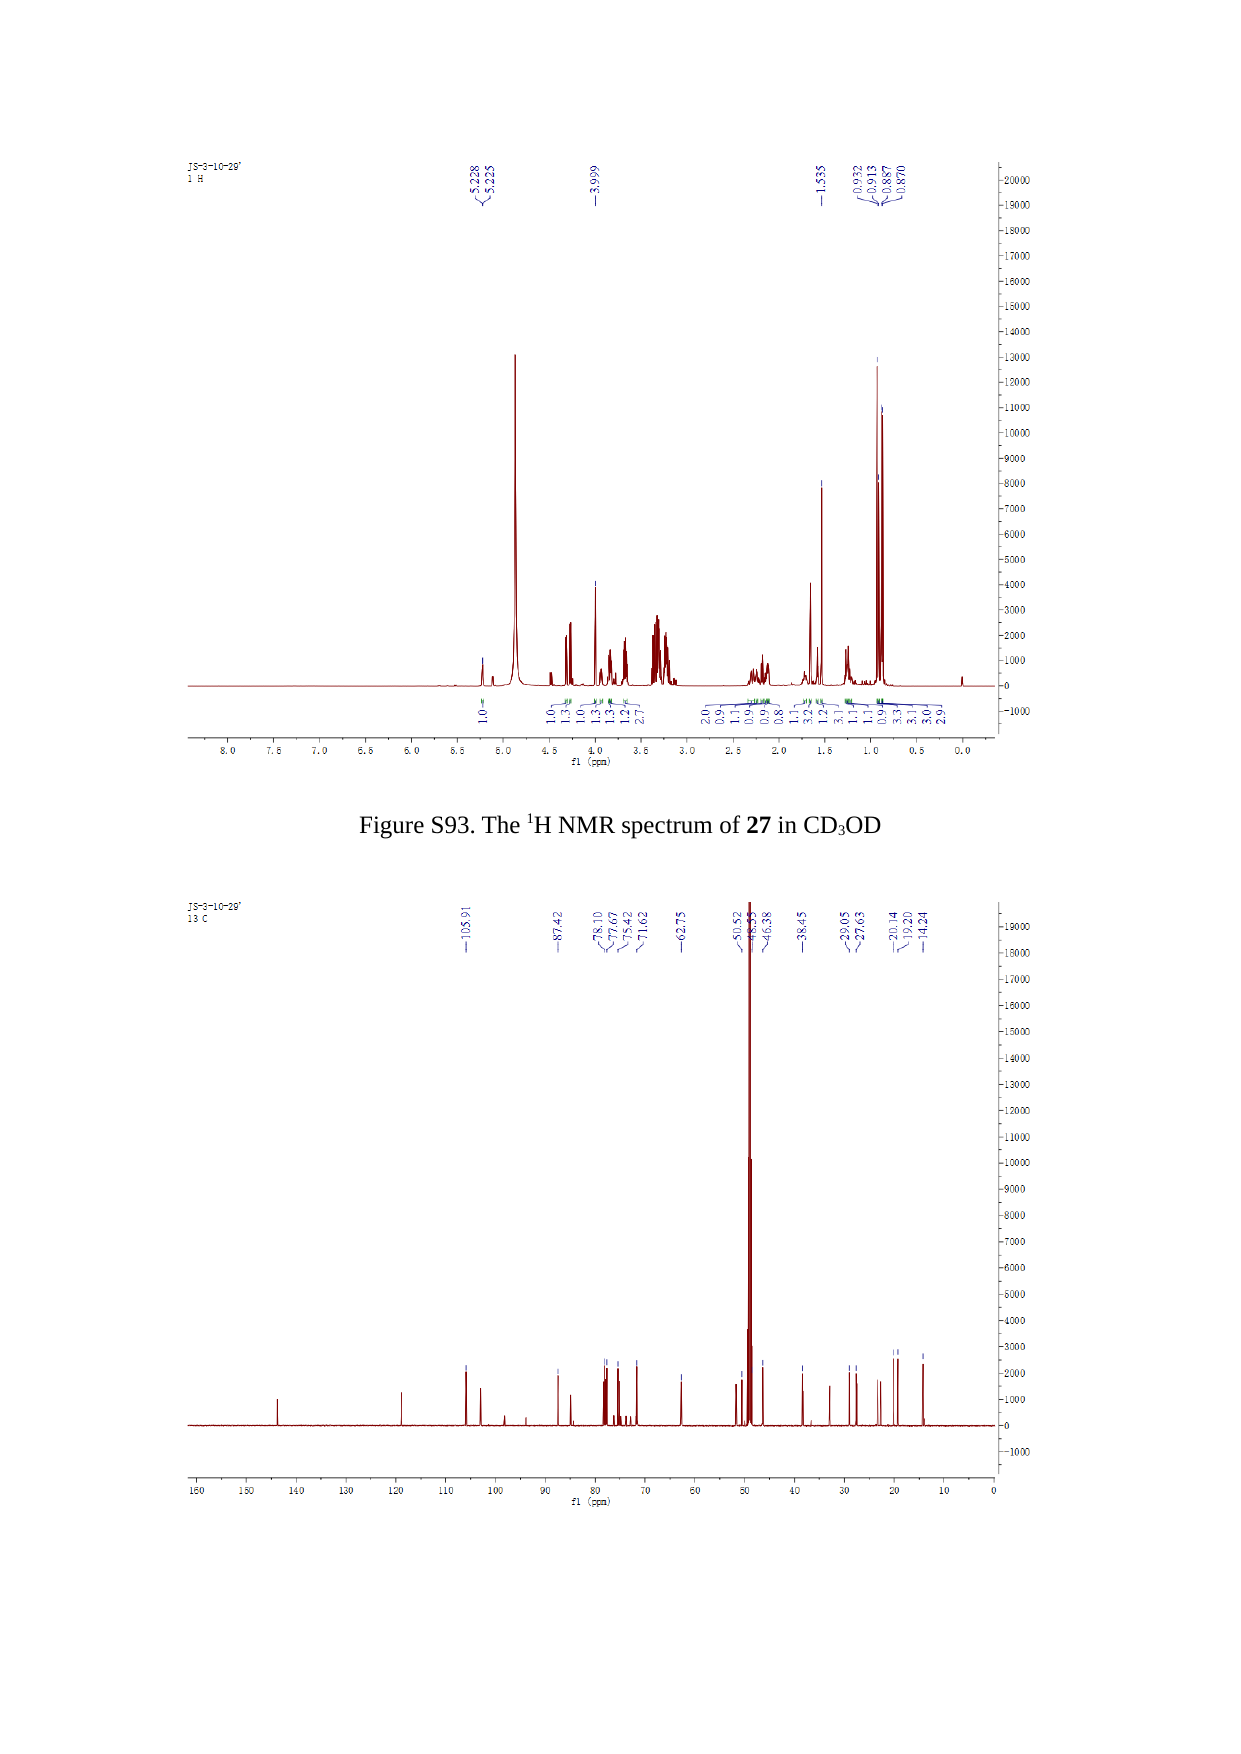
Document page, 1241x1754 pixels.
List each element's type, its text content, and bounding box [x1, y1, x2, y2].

picture [187, 902, 1053, 1507]
picture [187, 162, 1053, 767]
subtitle Figure S93. The 1H NMR spectrum of 27 in CD3OD [187, 808, 1053, 841]
